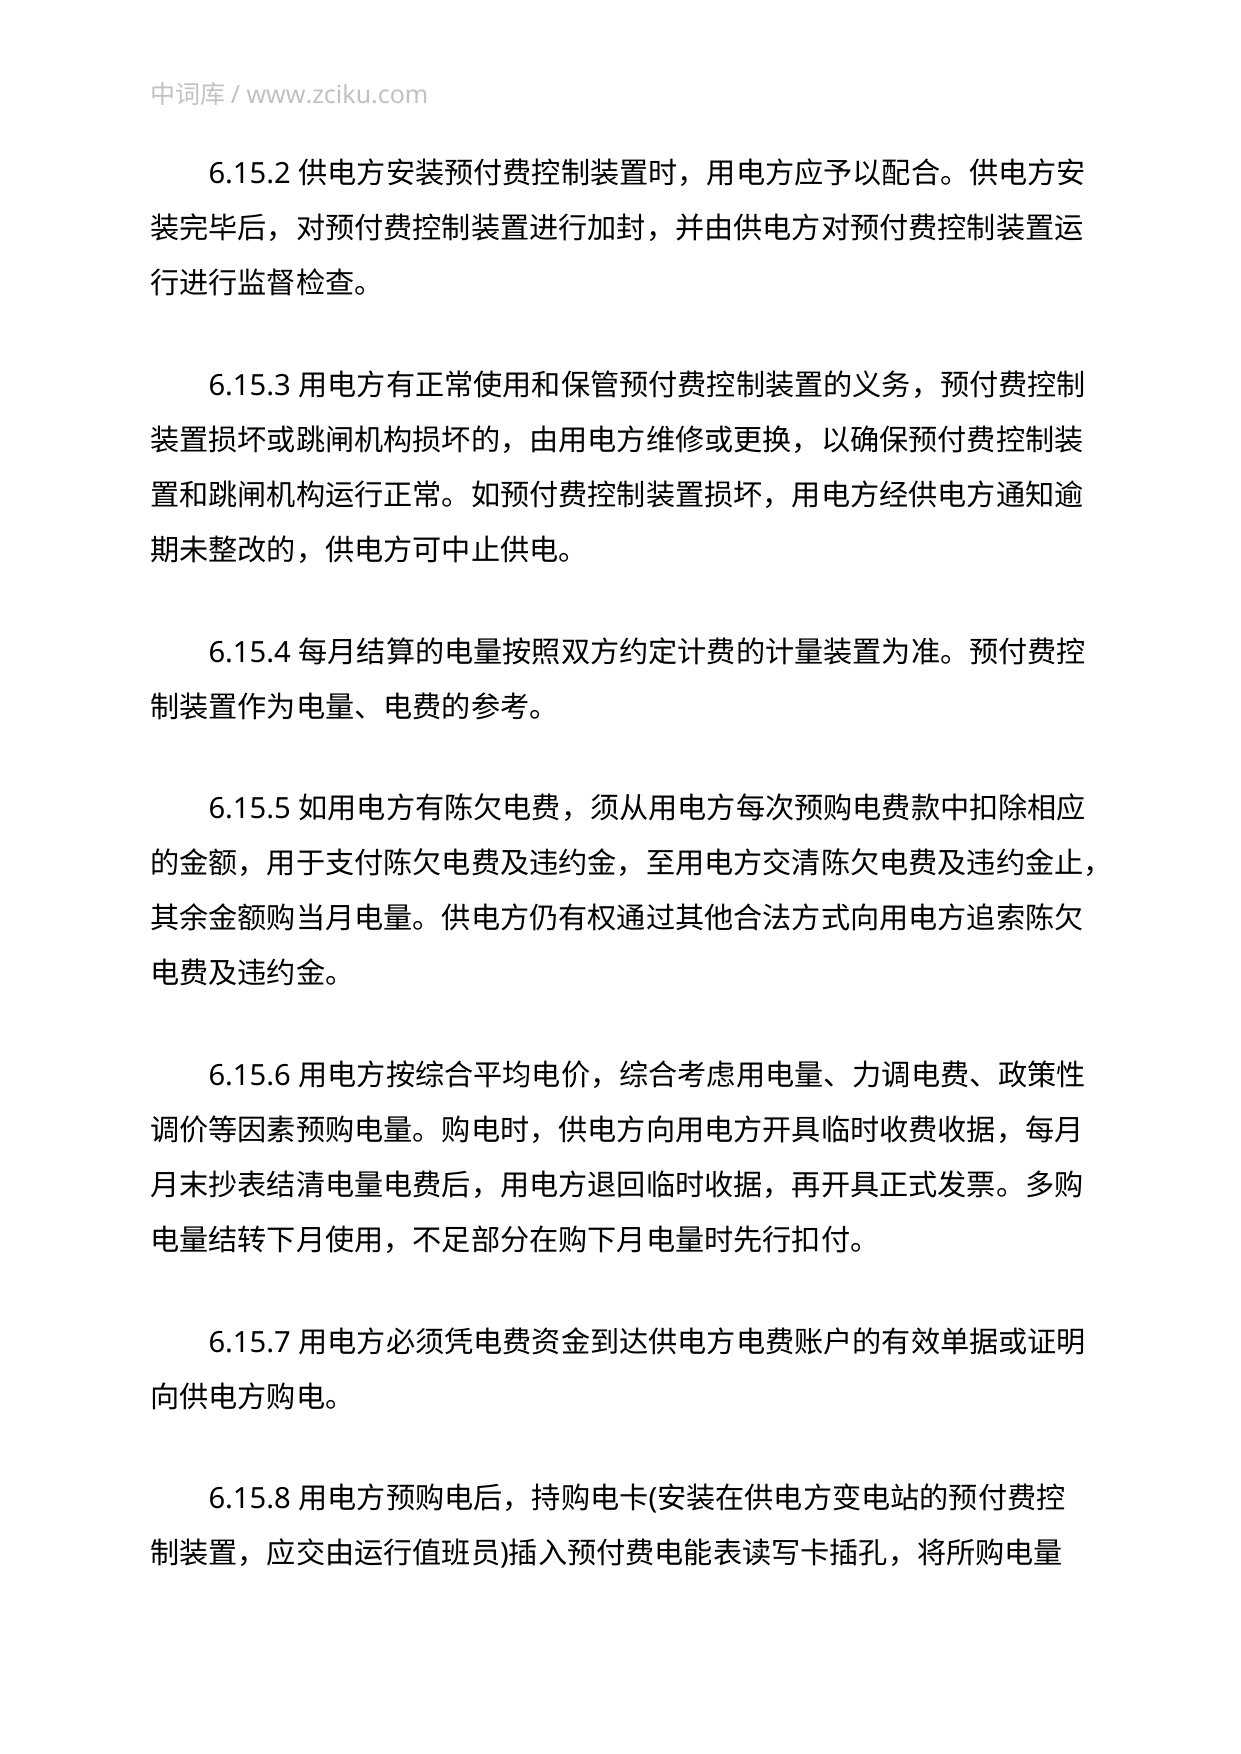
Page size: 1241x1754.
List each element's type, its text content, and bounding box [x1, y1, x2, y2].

text 6.15.7 用电方必须凭电费资金到达供电方电费账户的有效单据或证明向供电方购电。 [150, 1318, 1090, 1415]
text 6.15.3 用电方有正常使用和保管预付费控制装置的义务，预付费控制装置损坏或跳闸机构损坏的，由用电方维修或更换，以确保预付费控制装置和跳闸机构运行正常。如预付费控制装置损坏，用电方经供电方通知逾期未整改的，供电方可中止供电。 [150, 362, 1090, 569]
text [150, 1475, 1090, 1572]
text 6.15.4 每月结算的电量按照双方约定计费的计量装置为准。预付费控制装置作为电量、电费的参考。 [150, 628, 1090, 726]
text 6.15.2 供电方安装预付费控制装置时，用电方应予以配合。供电方安装完毕后，对预付费控制装置进行加封，并由供电方对预付费控制装置运行进行监督检查。 [150, 150, 1090, 302]
text 6.15.6 用电方按综合平均电价，综合考虑用电量、力调电费、政策性调价等因素预购电量。购电时，供电方向用电方开具临时收费收据，每月月末抄表结清电量电费后，用电方退回临时收据，再开具正式发票。多购电量结转下月使用，不足部分在购下月电量时先行扣付。 [150, 1052, 1090, 1259]
text 6.15.5 如用电方有陈欠电费，须从用电方每次预购电费款中扣除相应的金额，用于支付陈欠电费及违约金，至用电方交清陈欠电费及违约金止，其余金额购当月电量。供电方仍有权通过其他合法方式向用电方追索陈欠电费及违约金。 [150, 785, 1090, 992]
